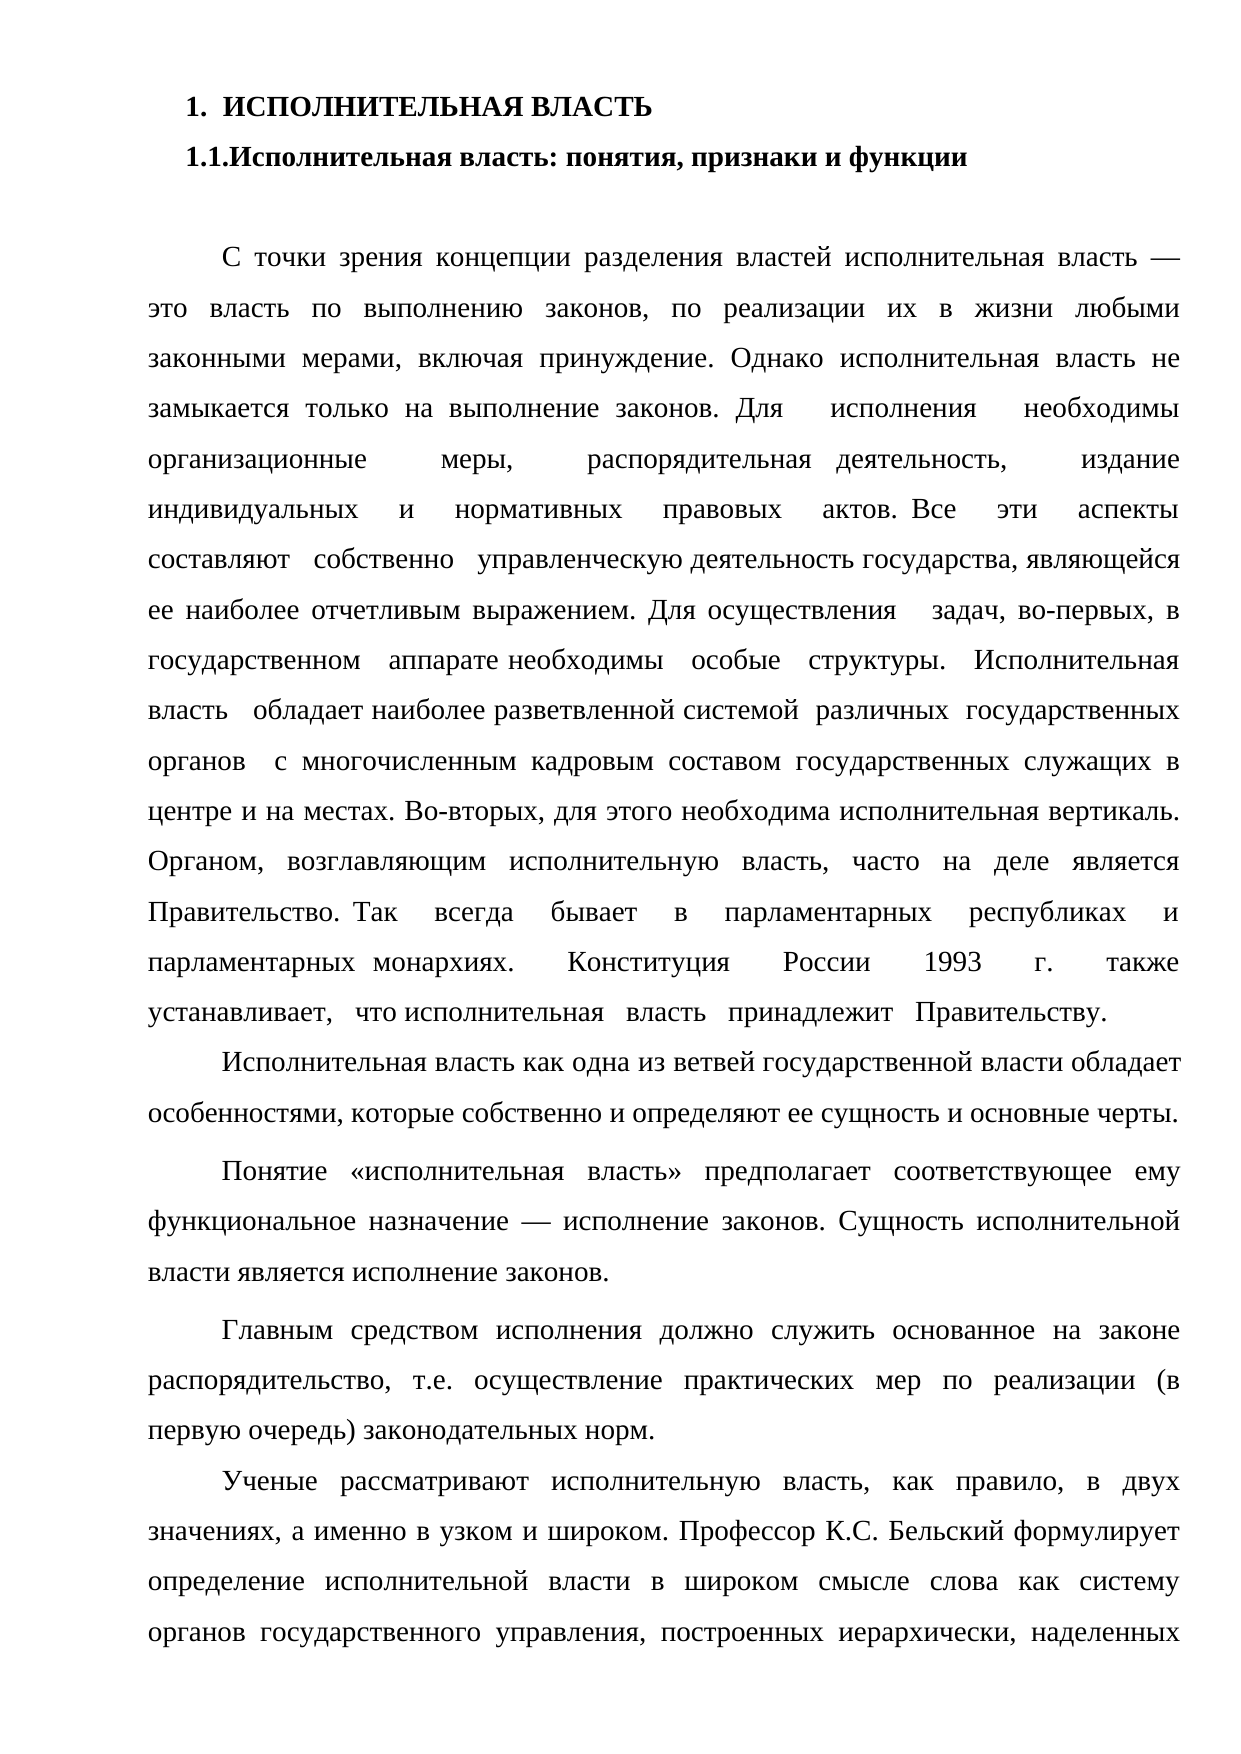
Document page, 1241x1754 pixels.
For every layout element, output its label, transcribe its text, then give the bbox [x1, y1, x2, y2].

text С точки зрения концепции разделения властей исполнительная власть — это власть по выполнению законов, по реализации их в жизни любыми законными мерами, включая принуждение. Однако исполнительная власть не замыкается только на выполнение законов. Для исполнения необходимы организационные меры, распорядительная деятельность, издание индивидуальных и нормативных правовых актов. Все эти аспекты составляют собственно управленческую деятельность государства, являющейся ее наиболее отчетливым выражением. Для осуществления задач, во-первых, в государственном аппарате необходимы особые структуры. Исполнительная власть обладает наиболее разветвленной системой различных государственных органов с многочисленным кадровым составом государственных служащих в центре и на местах. Во-вторых, для этого необходима исполнительная вертикаль. Органом, возглавляющим исполнительную власть, часто на деле является Правительство. Так всегда бывает в парламентарных республиках и парламентарных монархиях. Конституция России 1993 г. также устанавливает, что исполнительная власть принадлежит Правительству. [148, 239, 1181, 1028]
text Понятие «исполнительная власть» предполагает соответствующее ему функциональное назначение — исполнение законов. Сущность исполнительной власти является исполнение законов. [148, 1153, 1181, 1287]
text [148, 1463, 1181, 1647]
text Исполнительная власть как одна из ветвей государственной власти обладает особенностями, которые собственно и определяют ее сущность и основные черты. [148, 1044, 1181, 1128]
text 1.1.Исполнительная власть: понятия, признаки и функции [148, 139, 1181, 172]
list ИСПОЛНИТЕЛЬНАЯ ВЛАСТЬ [185, 89, 1181, 122]
text Главным средством исполнения должно служить основанное на законе распорядительство, т.е. осуществление практических мер по реализации (в первую очередь) законодательных норм. [148, 1312, 1181, 1446]
